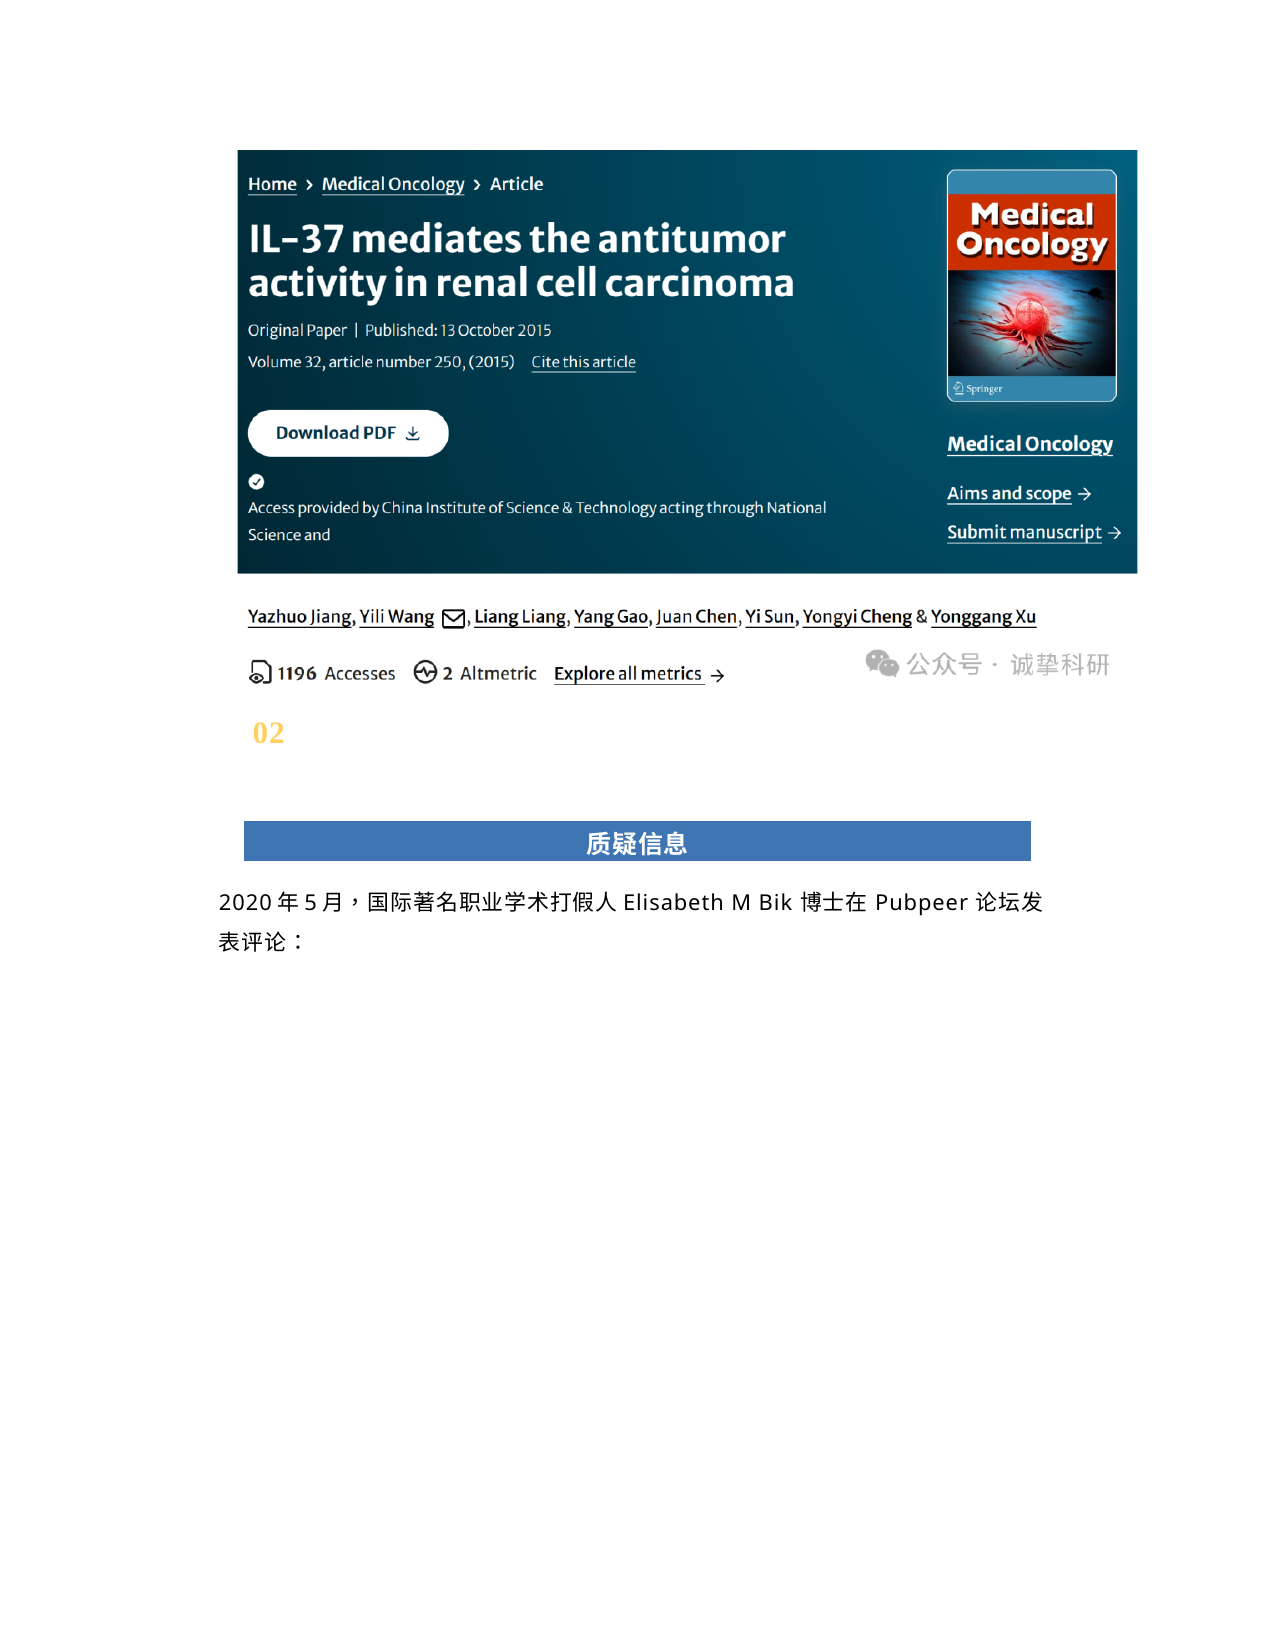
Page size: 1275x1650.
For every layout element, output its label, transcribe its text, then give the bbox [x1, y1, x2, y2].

picture [448, 505, 455, 512]
picture [522, 177, 537, 189]
picture [1041, 440, 1061, 451]
picture [565, 356, 572, 366]
picture [600, 231, 617, 252]
picture [747, 507, 752, 517]
picture [498, 276, 515, 296]
picture [674, 505, 680, 512]
picture [966, 490, 974, 499]
picture [457, 183, 463, 195]
picture [641, 509, 646, 517]
picture [1063, 440, 1072, 450]
picture [571, 231, 589, 252]
picture [1049, 490, 1071, 504]
picture [749, 231, 769, 252]
picture [530, 227, 544, 252]
picture [250, 276, 267, 296]
picture [323, 529, 329, 540]
picture [350, 271, 364, 296]
picture [1006, 440, 1014, 451]
picture [458, 505, 465, 512]
picture [997, 440, 1004, 451]
picture [579, 266, 584, 295]
picture [435, 232, 441, 252]
picture [741, 276, 771, 295]
picture [549, 223, 566, 252]
picture [439, 276, 450, 295]
picture [389, 231, 407, 252]
picture [476, 276, 493, 295]
picture [303, 225, 321, 252]
picture [366, 276, 386, 305]
picture [645, 227, 658, 252]
picture [364, 181, 370, 189]
picture [716, 276, 736, 296]
picture [408, 276, 426, 295]
picture [1048, 529, 1054, 538]
picture [948, 440, 1112, 456]
picture [773, 231, 785, 252]
picture [993, 490, 1000, 499]
picture [967, 436, 987, 451]
picture [495, 503, 503, 512]
picture [272, 271, 303, 296]
picture [305, 505, 312, 512]
picture [317, 276, 337, 296]
picture [305, 533, 315, 540]
picture [625, 276, 643, 296]
picture [1027, 493, 1041, 499]
picture [289, 181, 296, 189]
picture [775, 276, 792, 296]
text 02 [227, 700, 1048, 750]
picture [453, 276, 471, 296]
picture [273, 181, 281, 189]
picture [307, 180, 312, 189]
picture [404, 356, 414, 366]
picture [622, 231, 640, 252]
picture [340, 276, 346, 295]
picture [332, 359, 340, 366]
picture [237, 574, 1138, 700]
picture [1080, 440, 1090, 451]
picture [691, 232, 708, 252]
picture [431, 505, 437, 512]
picture [325, 327, 330, 339]
picture [1013, 486, 1021, 499]
picture [663, 276, 678, 296]
picture [979, 529, 992, 538]
picture [264, 225, 279, 252]
picture [248, 410, 448, 456]
picture [249, 474, 264, 489]
picture [672, 227, 686, 252]
picture [1003, 490, 1010, 499]
picture [504, 180, 514, 189]
picture [396, 276, 402, 295]
picture [969, 525, 976, 538]
picture [1001, 528, 1005, 538]
picture [621, 356, 627, 366]
picture [682, 276, 688, 295]
picture [407, 505, 417, 512]
picture [959, 529, 966, 538]
picture [308, 276, 313, 295]
picture [1068, 529, 1082, 538]
picture [384, 324, 391, 335]
picture [606, 276, 622, 296]
picture [601, 502, 612, 512]
picture [1038, 529, 1044, 538]
picture [949, 437, 964, 451]
picture [299, 505, 304, 517]
picture [484, 231, 502, 252]
picture [446, 231, 463, 252]
picture [537, 276, 553, 296]
picture [943, 170, 1121, 410]
picture [447, 188, 454, 195]
picture [1086, 529, 1092, 543]
picture [949, 526, 955, 533]
picture [325, 225, 343, 252]
picture [714, 231, 745, 252]
picture [328, 178, 346, 189]
picture [354, 231, 385, 252]
picture [1026, 437, 1038, 451]
picture [467, 227, 481, 252]
picture [506, 231, 521, 252]
picture [252, 225, 257, 252]
text 2020年5月，国际著名职业学术打假人Elisabeth M Bik 博士在 Pubpeer 论坛发表评论： [219, 877, 1056, 957]
picture [263, 181, 270, 189]
picture [1079, 488, 1090, 496]
picture [429, 324, 433, 335]
picture [348, 177, 356, 189]
picture [521, 266, 526, 295]
picture [342, 358, 347, 366]
picture [448, 181, 458, 187]
picture [683, 505, 693, 512]
picture [323, 178, 328, 189]
text 质疑信息 [244, 821, 1031, 861]
picture [648, 276, 660, 295]
picture [1096, 529, 1101, 538]
picture [694, 276, 712, 295]
picture [663, 232, 668, 252]
picture [250, 503, 260, 511]
picture [948, 488, 957, 499]
picture [284, 327, 290, 335]
picture [491, 184, 501, 189]
picture [556, 276, 574, 296]
picture [749, 502, 762, 512]
picture [411, 223, 430, 252]
picture [590, 266, 595, 295]
picture [1011, 529, 1024, 538]
